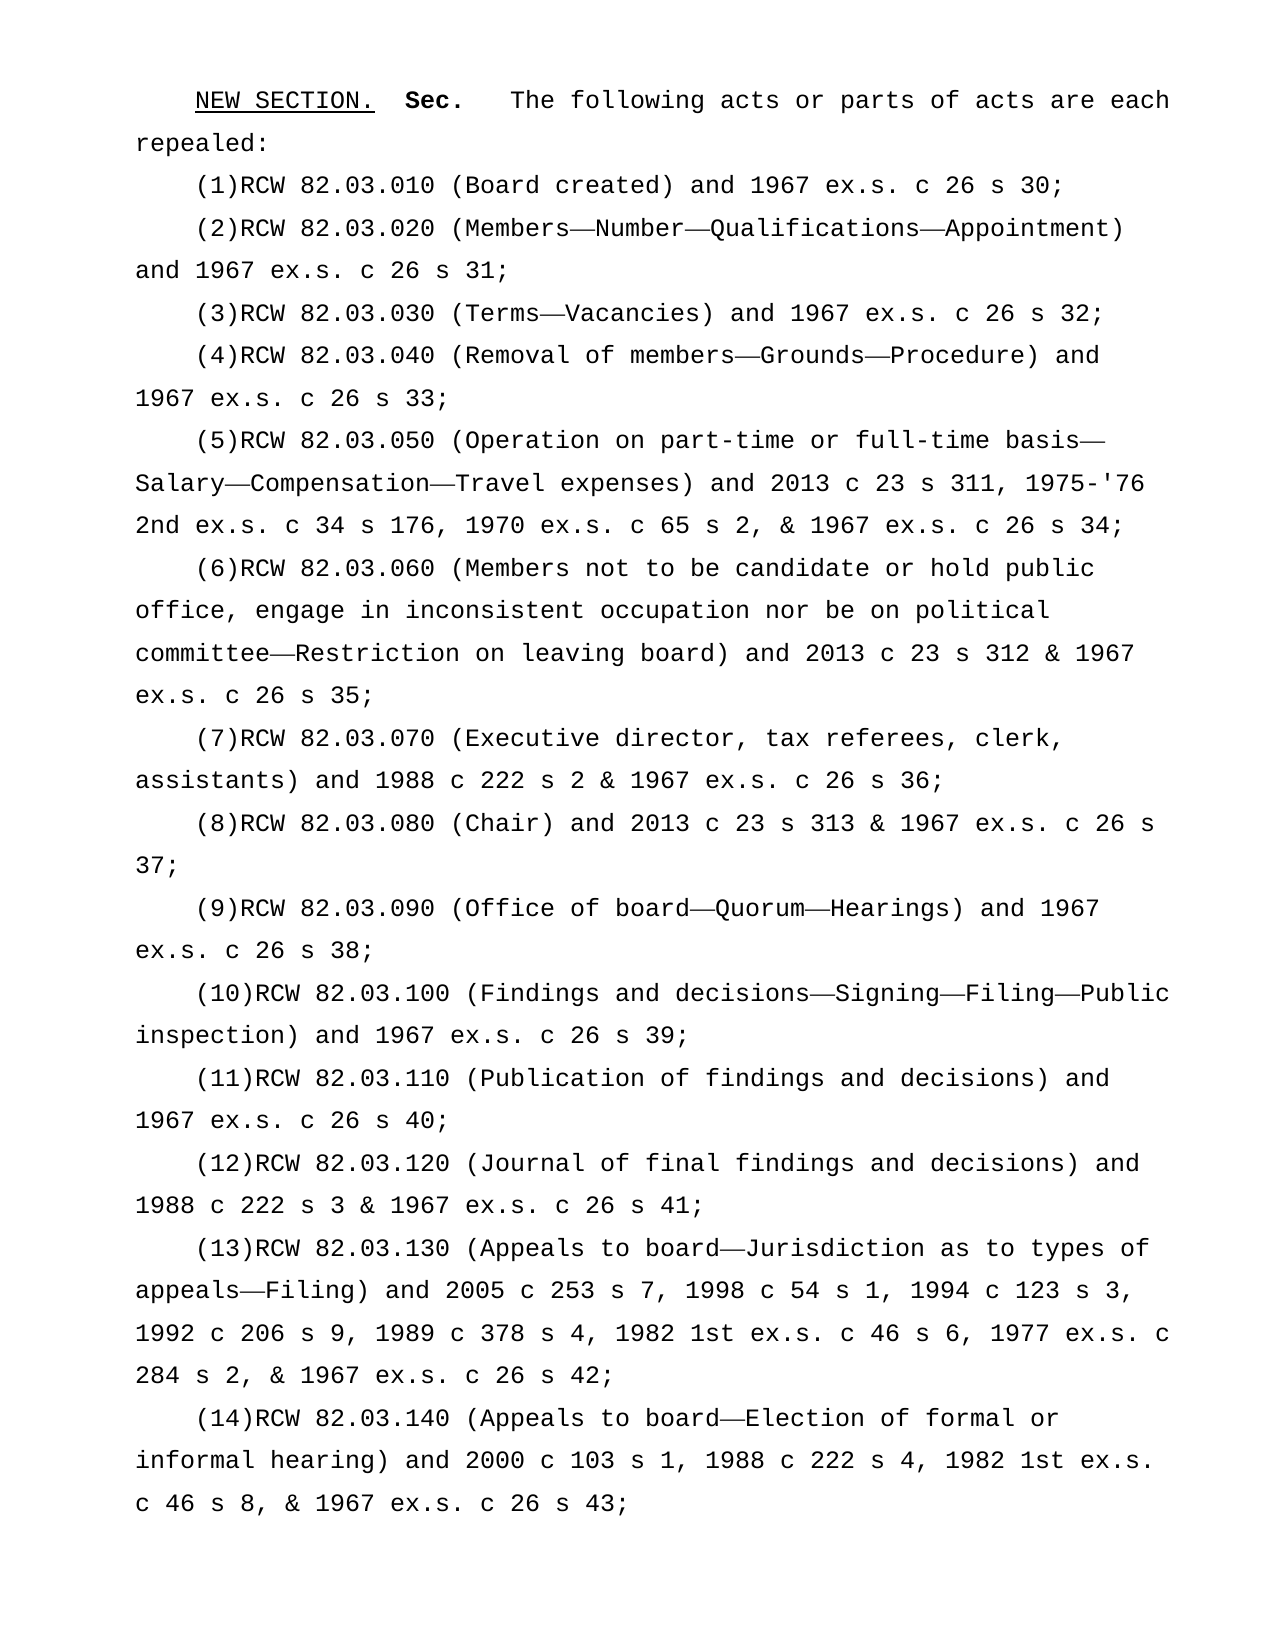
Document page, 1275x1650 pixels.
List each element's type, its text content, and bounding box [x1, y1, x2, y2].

text (7)RCW 82.03.070 (Executive director, tax referees, clerk, assistants) and 1988 c 222 s 2 & 1967 ex.s. c 26 s 36; [135, 712, 1170, 797]
text (8)RCW 82.03.080 (Chair) and 2013 c 23 s 313 & 1967 ex.s. c 26 s 37; [135, 797, 1170, 882]
text (6)RCW 82.03.060 (Members not to be candidate or hold public office, engage in inconsistent occupation nor be on political committee—Restriction on leaving board) and 2013 c 23 s 312 & 1967 ex.s. c 26 s 35; [135, 542, 1170, 712]
text (5)RCW 82.03.050 (Operation on part-time or full-time basis—Salary—Compensation—Travel expenses) and 2013 c 23 s 311, 1975-'76 2nd ex.s. c 34 s 176, 1970 ex.s. c 65 s 2, & 1967 ex.s. c 26 s 34; [135, 415, 1170, 542]
text (10)RCW 82.03.100 (Findings and decisions—Signing—Filing—Public inspection) and 1967 ex.s. c 26 s 39; [135, 967, 1170, 1052]
text (14)RCW 82.03.140 (Appeals to board—Election of formal or informal hearing) and 2000 c 103 s 1, 1988 c 222 s 4, 1982 1st ex.s. c 46 s 8, & 1967 ex.s. c 26 s 43; [135, 1392, 1170, 1520]
text (11)RCW 82.03.110 (Publication of findings and decisions) and 1967 ex.s. c 26 s 40; [135, 1052, 1170, 1137]
text (3)RCW 82.03.030 (Terms—Vacancies) and 1967 ex.s. c 26 s 32; [135, 287, 1170, 330]
text (4)RCW 82.03.040 (Removal of members—Grounds—Procedure) and 1967 ex.s. c 26 s 33; [135, 330, 1170, 415]
text (9)RCW 82.03.090 (Office of board—Quorum—Hearings) and 1967 ex.s. c 26 s 38; [135, 882, 1170, 967]
text NEW SECTION. Sec. The following acts or parts of acts are each repealed: [135, 75, 1170, 160]
text (13)RCW 82.03.130 (Appeals to board—Jurisdiction as to types of appeals—Filing) and 2005 c 253 s 7, 1998 c 54 s 1, 1994 c 123 s 3, 1992 c 206 s 9, 1989 c 378 s 4, 1982 1st ex.s. c 46 s 6, 1977 ex.s. c 284 s 2, & 1967 ex.s. c 26 s 42; [135, 1222, 1170, 1392]
text (2)RCW 82.03.020 (Members—Number—Qualifications—Appointment) and 1967 ex.s. c 26 s 31; [135, 202, 1170, 287]
text (1)RCW 82.03.010 (Board created) and 1967 ex.s. c 26 s 30; [135, 160, 1170, 202]
text (12)RCW 82.03.120 (Journal of final findings and decisions) and 1988 c 222 s 3 & 1967 ex.s. c 26 s 41; [135, 1137, 1170, 1222]
